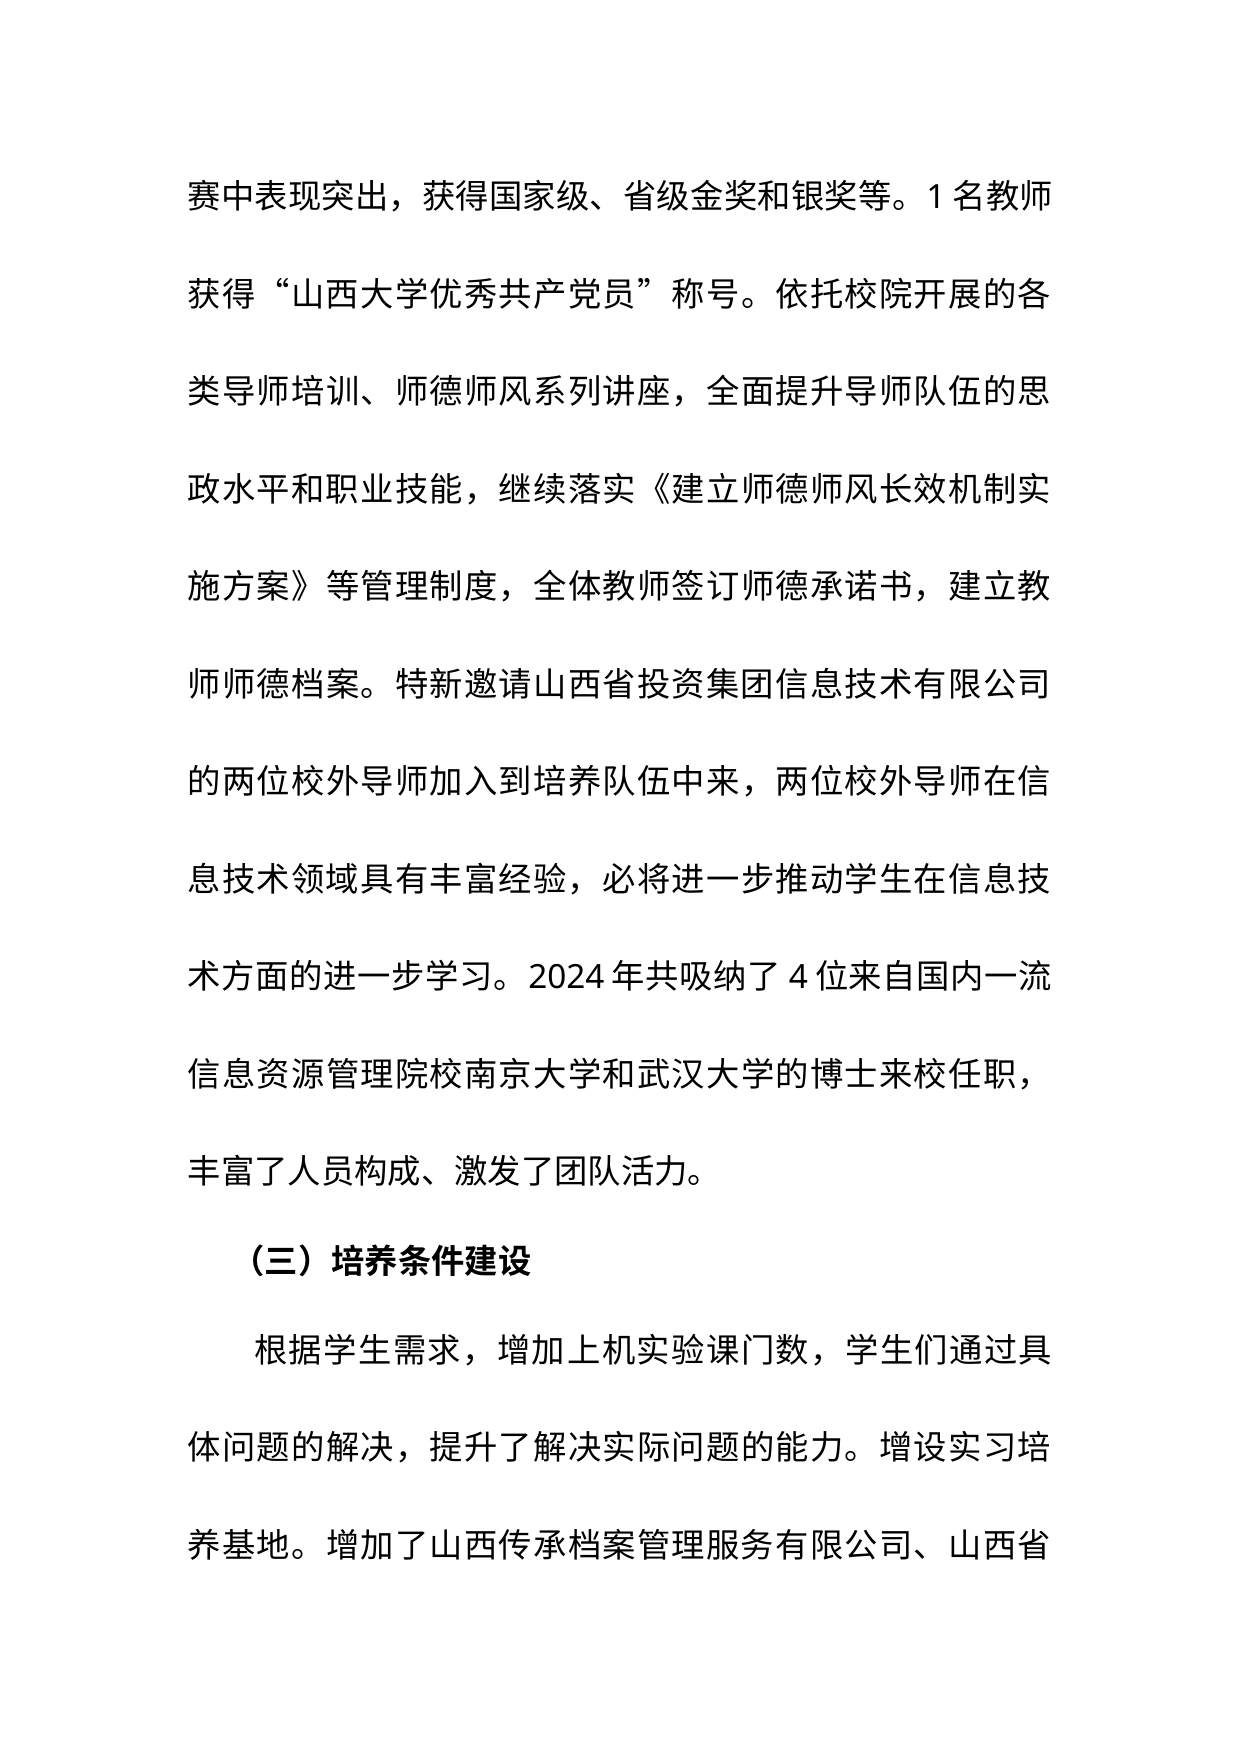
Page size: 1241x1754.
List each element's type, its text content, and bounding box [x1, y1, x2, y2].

list （三）培养条件建设 [187, 1226, 1053, 1291]
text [187, 1315, 1053, 1575]
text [187, 162, 1053, 1202]
